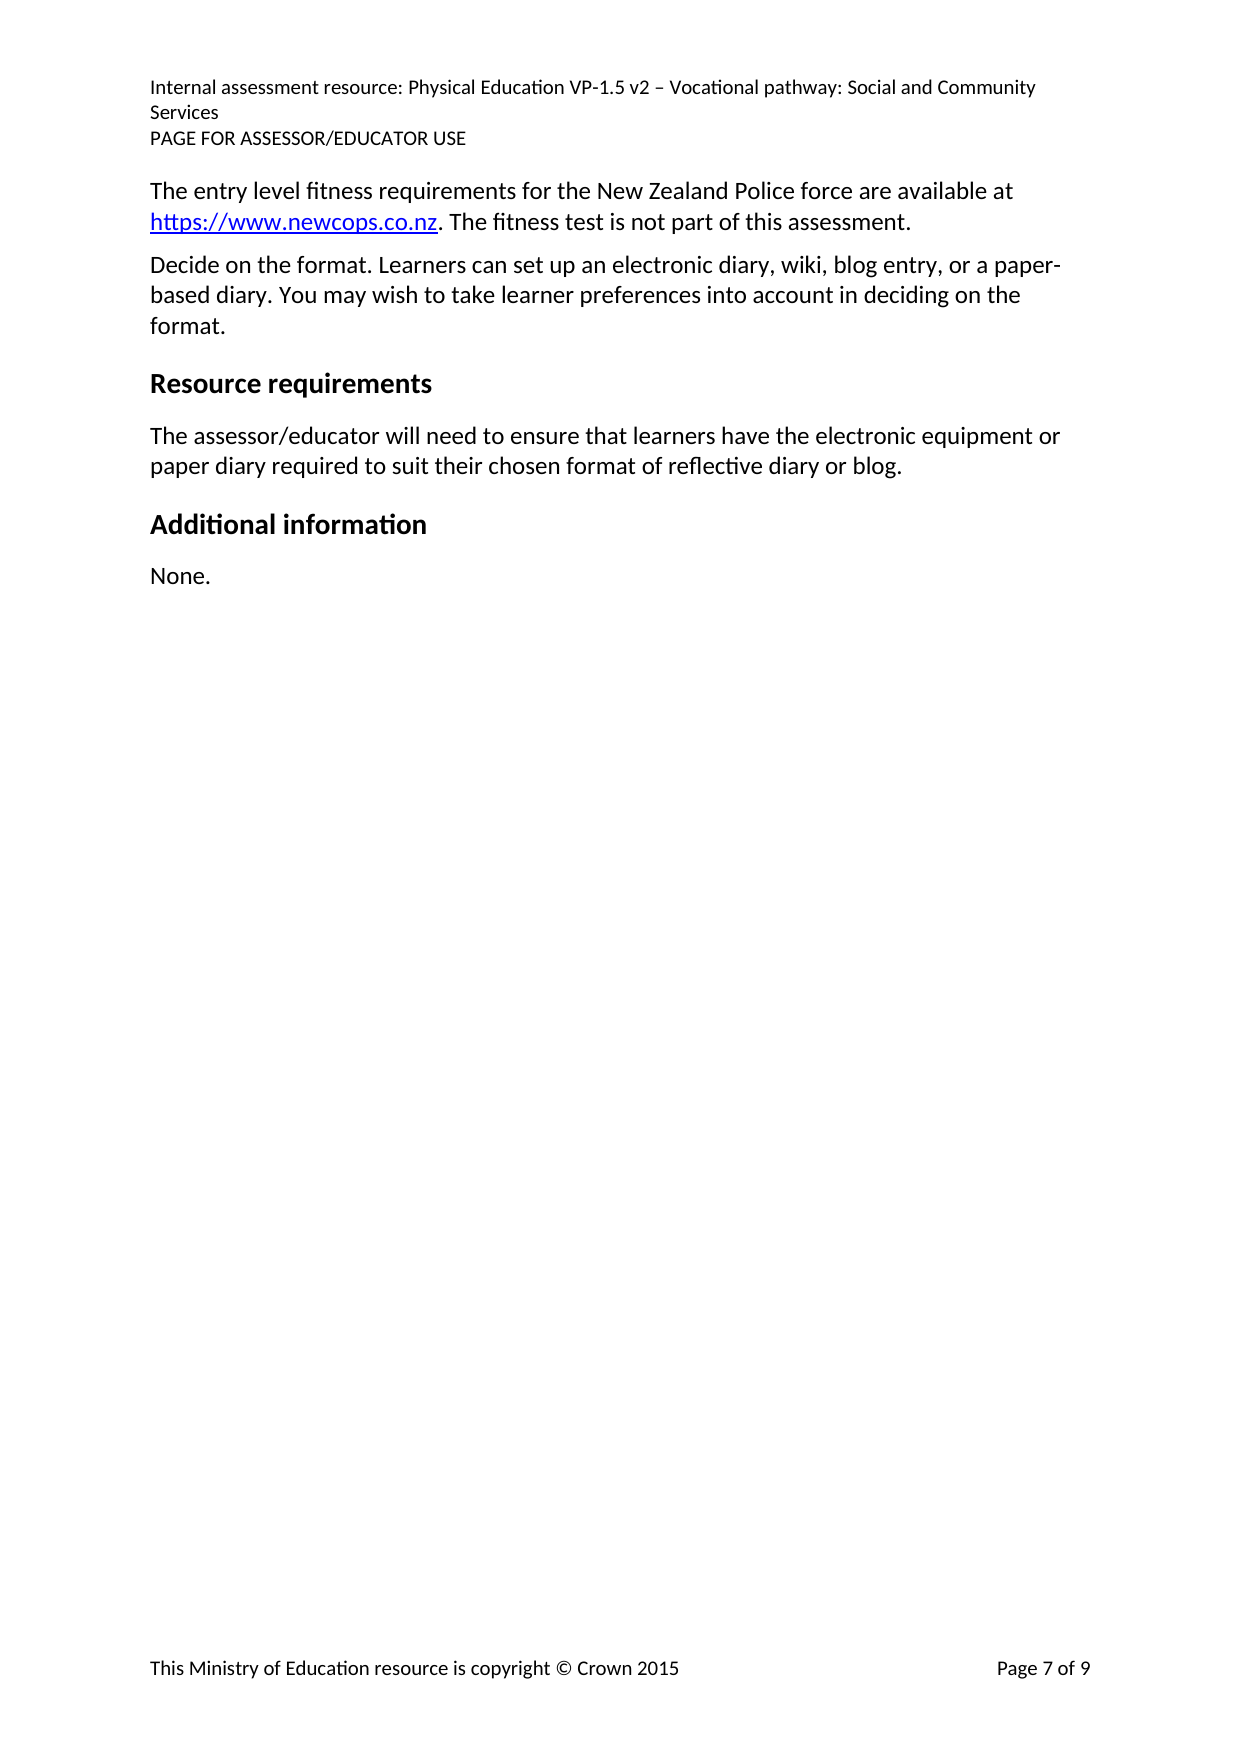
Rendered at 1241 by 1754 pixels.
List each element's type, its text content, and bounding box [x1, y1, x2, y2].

text The entry level fitness requirements for the New Zealand Police force are available at https://www.newcops.co.nz. The fitness test is not part of this assessment. [150, 176, 1090, 237]
text None. [150, 560, 1090, 591]
subtitle Additional information [150, 506, 1090, 542]
text Decide on the format. Learners can set up an electronic diary, wiki, blog entry, or a paper-based diary. You may wish to take learner preferences into account in deciding on the format. [150, 249, 1090, 341]
text The assessor/educator will need to ensure that learners have the electronic equipment or paper diary required to suit their chosen format of reflective diary or blog. [150, 420, 1090, 481]
subtitle Resource requirements [150, 366, 1090, 401]
